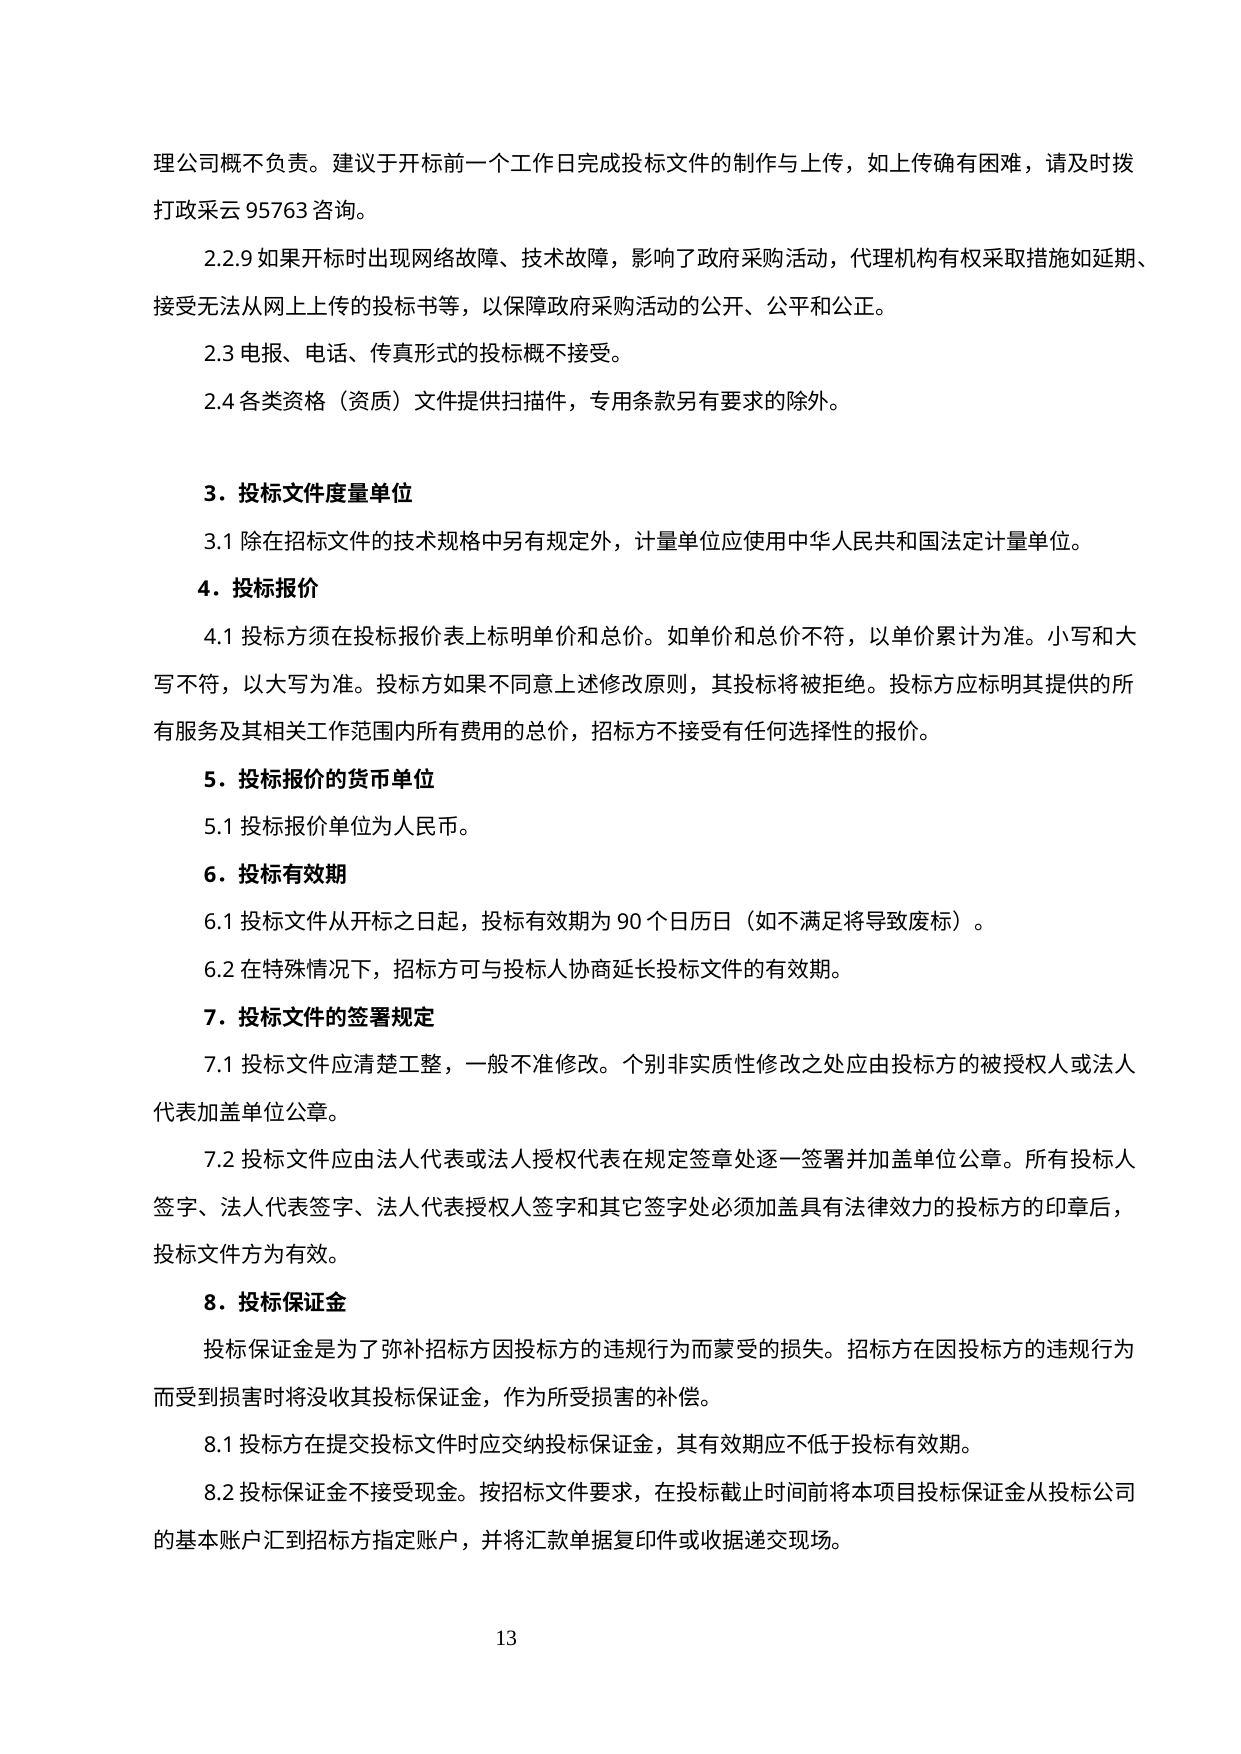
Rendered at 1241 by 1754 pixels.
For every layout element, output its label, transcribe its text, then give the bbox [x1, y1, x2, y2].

text 4.1 投标方须在投标报价表上标明单价和总价。如单价和总价不符，以单价累计为准。小写和大写不符，以大写为准。投标方如果不同意上述修改原则，其投标将被拒绝。投标方应标明其提供的所有服务及其相关工作范围内所有费用的总价，招标方不接受有任何选择性的报价。 [153, 619, 1137, 746]
text 8.1投标方在提交投标文件时应交纳投标保证金，其有效期应不低于投标有效期。 [153, 1427, 1137, 1459]
text 2.3电报、电话、传真形式的投标概不接受。 [153, 336, 1137, 368]
text 4．投标报价 [153, 571, 1137, 603]
text 2.2.9如果开标时出现网络故障、技术故障，影响了政府采购活动，代理机构有权采取措施如延期、接受无法从网上上传的投标书等，以保障政府采购活动的公开、公平和公正。 [153, 241, 1137, 320]
text 8.2投标保证金不接受现金。按招标文件要求，在投标截止时间前将本项目投标保证金从投标公司的基本账户汇到招标方指定账户，并将汇款单据复印件或收据递交现场。 [153, 1475, 1137, 1554]
text 5.1 投标报价单位为人民币。 [153, 809, 1137, 841]
text 6.2 在特殊情况下，招标方可与投标人协商延长投标文件的有效期。 [153, 952, 1137, 984]
text 6.1 投标文件从开标之日起，投标有效期为90个日历日（如不满足将导致废标）。 [153, 904, 1137, 936]
text 2.4各类资格（资质）文件提供扫描件，专用条款另有要求的除外。 [153, 384, 1137, 416]
text 6．投标有效期 [153, 857, 1137, 888]
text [153, 146, 1137, 225]
text 7.1 投标文件应清楚工整，一般不准修改。个别非实质性修改之处应由投标方的被授权人或法人代表加盖单位公章。 [153, 1047, 1137, 1126]
text 7．投标文件的签署规定 [153, 999, 1137, 1031]
text 8．投标保证金 [153, 1285, 1137, 1317]
text 3.1 除在招标文件的技术规格中另有规定外，计量单位应使用中华人民共和国法定计量单位。 [153, 524, 1137, 556]
text 7.2 投标文件应由法人代表或法人授权代表在规定签章处逐一签署并加盖单位公章。所有投标人签字、法人代表签字、法人代表授权人签字和其它签字处必须加盖具有法律效力的投标方的印章后，投标文件方为有效。 [153, 1142, 1137, 1269]
text 3．投标文件度量单位 [153, 476, 1137, 508]
text 5．投标报价的货币单位 [153, 762, 1137, 793]
text 投标保证金是为了弥补招标方因投标方的违规行为而蒙受的损失。招标方在因投标方的违规行为而受到损害时将没收其投标保证金，作为所受损害的补偿。 [153, 1332, 1137, 1412]
